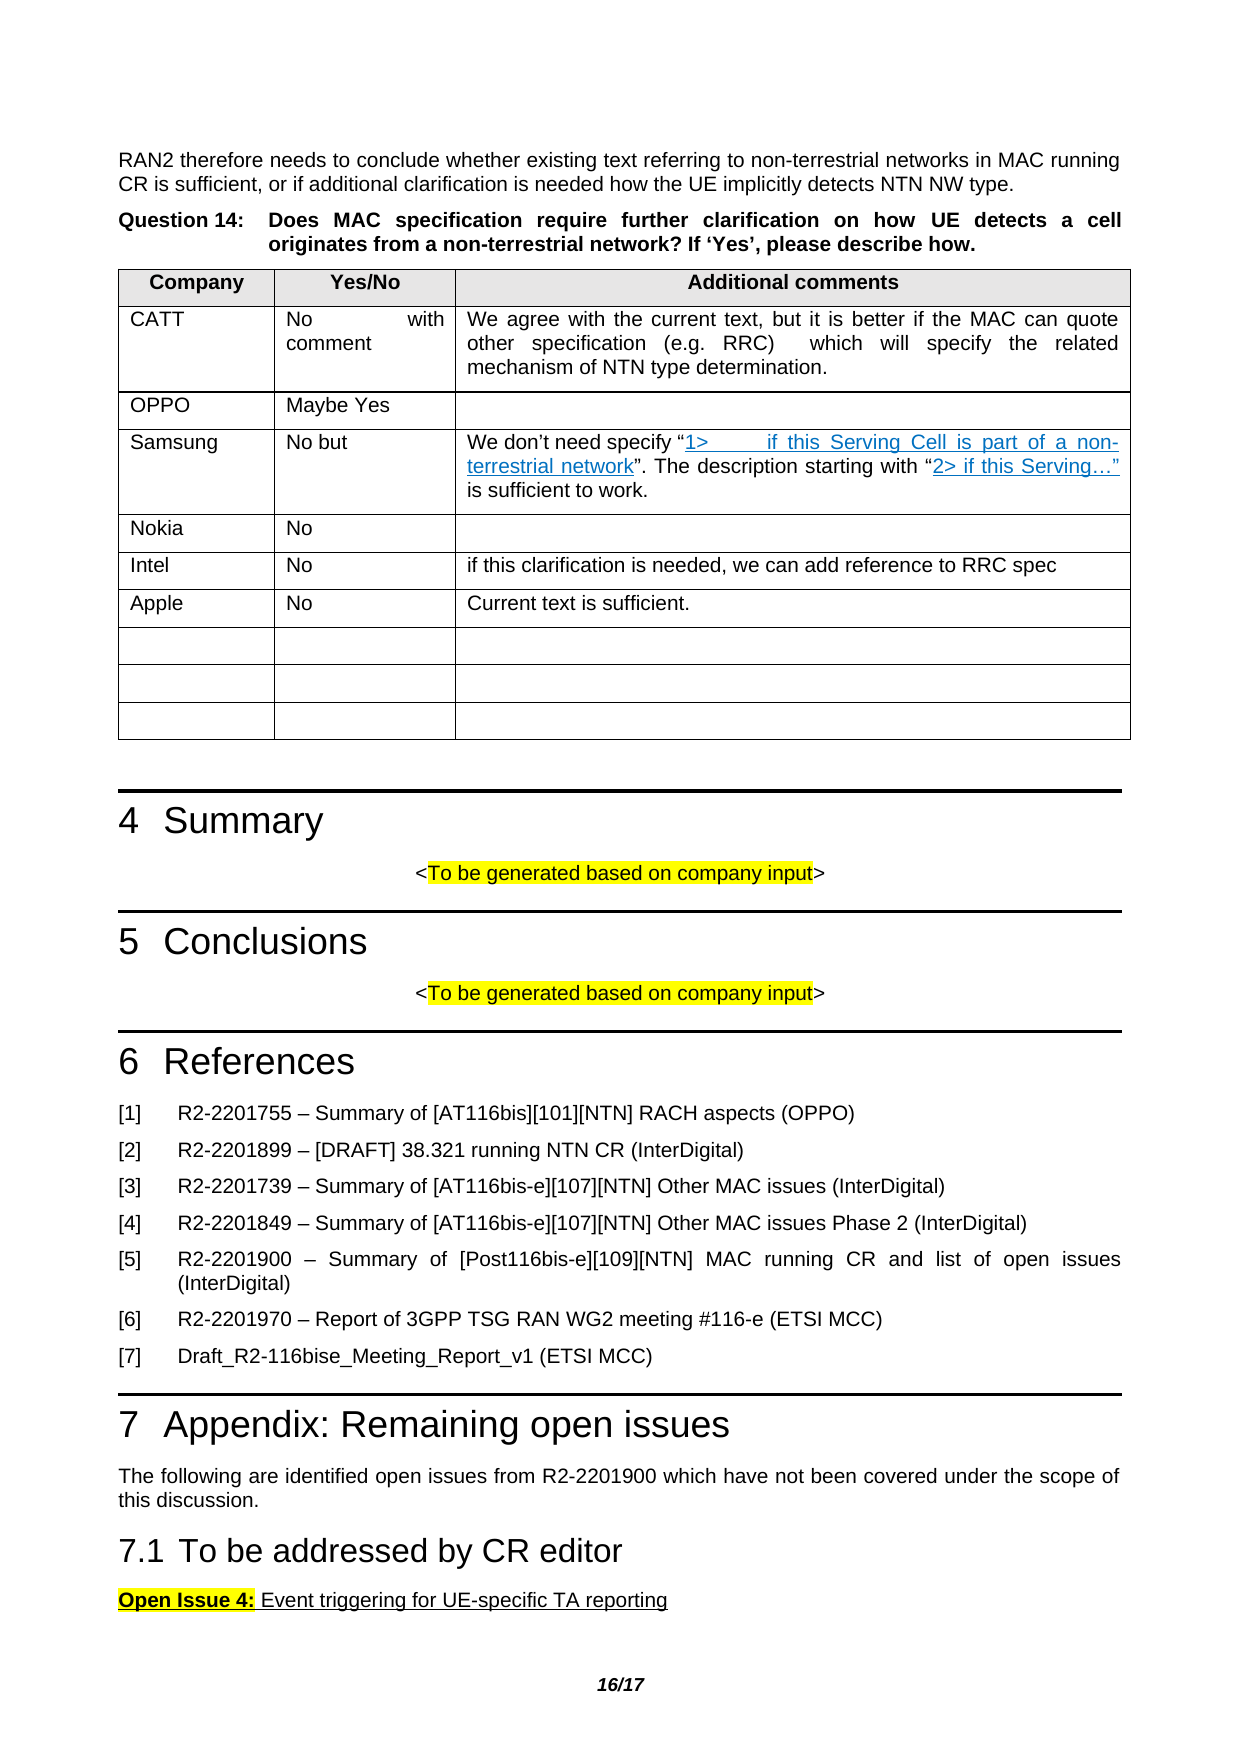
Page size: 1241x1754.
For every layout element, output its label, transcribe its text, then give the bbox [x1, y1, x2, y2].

subtitle References [118, 1033, 1122, 1082]
table_cell [456, 393, 1130, 429]
text R2-2201970 – Report of 3GPP TSG RAN WG2 meeting #116-e (ETSI MCC) [118, 1307, 1122, 1331]
table_cell [456, 703, 1130, 739]
table_cell No with comment [275, 307, 455, 391]
text R2-2201899 – [DRAFT] 38.321 running NTN CR (InterDigital) [118, 1137, 1122, 1161]
table_cell No [275, 515, 455, 552]
table_cell [119, 665, 274, 702]
table_cell Nokia [119, 515, 274, 552]
table_cell No but [275, 430, 455, 514]
table_cell if this clarification is needed, we can add reference to RRC spec [456, 553, 1130, 589]
table_header Additional comments [456, 270, 1130, 306]
text The following are identified open issues from R2-2201900 which have not been covered under the scope of this discussion. [118, 1464, 1122, 1512]
text <To be generated based on company input> [118, 981, 428, 1005]
table_cell Samsung [119, 430, 274, 514]
text RAN2 therefore needs to conclude whether existing text referring to non-terrestrial networks in MAC running CR is sufficient, or if additional clarification is needed how the UE implicitly detects NTN NW type. [118, 148, 1122, 196]
text Open Issue 4: Event triggering for UE-specific TA reporting [255, 1588, 1122, 1612]
subtitle Summary [118, 793, 1122, 842]
table_cell Current text is sufficient. [456, 590, 1130, 627]
text Draft_R2-116bise_Meeting_Report_v1 (ETSI MCC) [118, 1344, 1122, 1368]
table_cell We agree with the current text, but it is better if the MAC can quote other specification (e.g. RRC) which will specify the related mechanism of NTN type determination. [456, 307, 1130, 391]
table_cell No [275, 553, 455, 589]
table_cell We don’t need specify “1> if this Serving Cell is part of a non-terrestrial network”. The description starting with “2> if this Serving…” is sufficient to work. [456, 430, 1130, 514]
table_cell Apple [119, 590, 274, 627]
table_header Yes/No [275, 270, 455, 306]
text R2-2201739 – Summary of [AT116bis-e][107][NTN] Other MAC issues (InterDigital) [118, 1174, 1122, 1198]
table_cell [275, 628, 455, 664]
table_cell [119, 628, 274, 664]
table_cell [456, 665, 1130, 702]
table_cell [456, 515, 1130, 552]
table_cell [275, 665, 455, 702]
table_header Company [119, 270, 274, 306]
text <To be generated based on company input> [118, 861, 428, 884]
text R2-2201849 – Summary of [AT116bis-e][107][NTN] Other MAC issues Phase 2 (InterDigital) [118, 1210, 1122, 1234]
text <To be generated based on company input> [813, 981, 1122, 1005]
table_cell No [275, 590, 455, 627]
table_cell OPPO [119, 393, 274, 429]
subtitle Conclusions [118, 913, 1122, 962]
table_cell [456, 628, 1130, 664]
text Question 14: Does MAC specification require further clarification on how UE detects a cell originates from a non-terrestrial network? If ‘Yes’, please describe how. [118, 208, 1122, 256]
table_cell [275, 703, 455, 739]
table_cell CATT [119, 307, 274, 391]
text R2-2201755 – Summary of [AT116bis][101][NTN] RACH aspects (OPPO) [118, 1101, 1122, 1125]
text R2-2201900 – Summary of [Post116bis-e][109][NTN] MAC running CR and list of open issues (InterDigital) [118, 1247, 1122, 1295]
table_cell Maybe Yes [275, 393, 455, 429]
table_cell Intel [119, 553, 274, 589]
subtitle Appendix: Remaining open issues [118, 1396, 1122, 1445]
table_cell [119, 703, 274, 739]
subtitle To be addressed by CR editor [118, 1531, 1122, 1569]
text <To be generated based on company input> [813, 861, 1122, 884]
